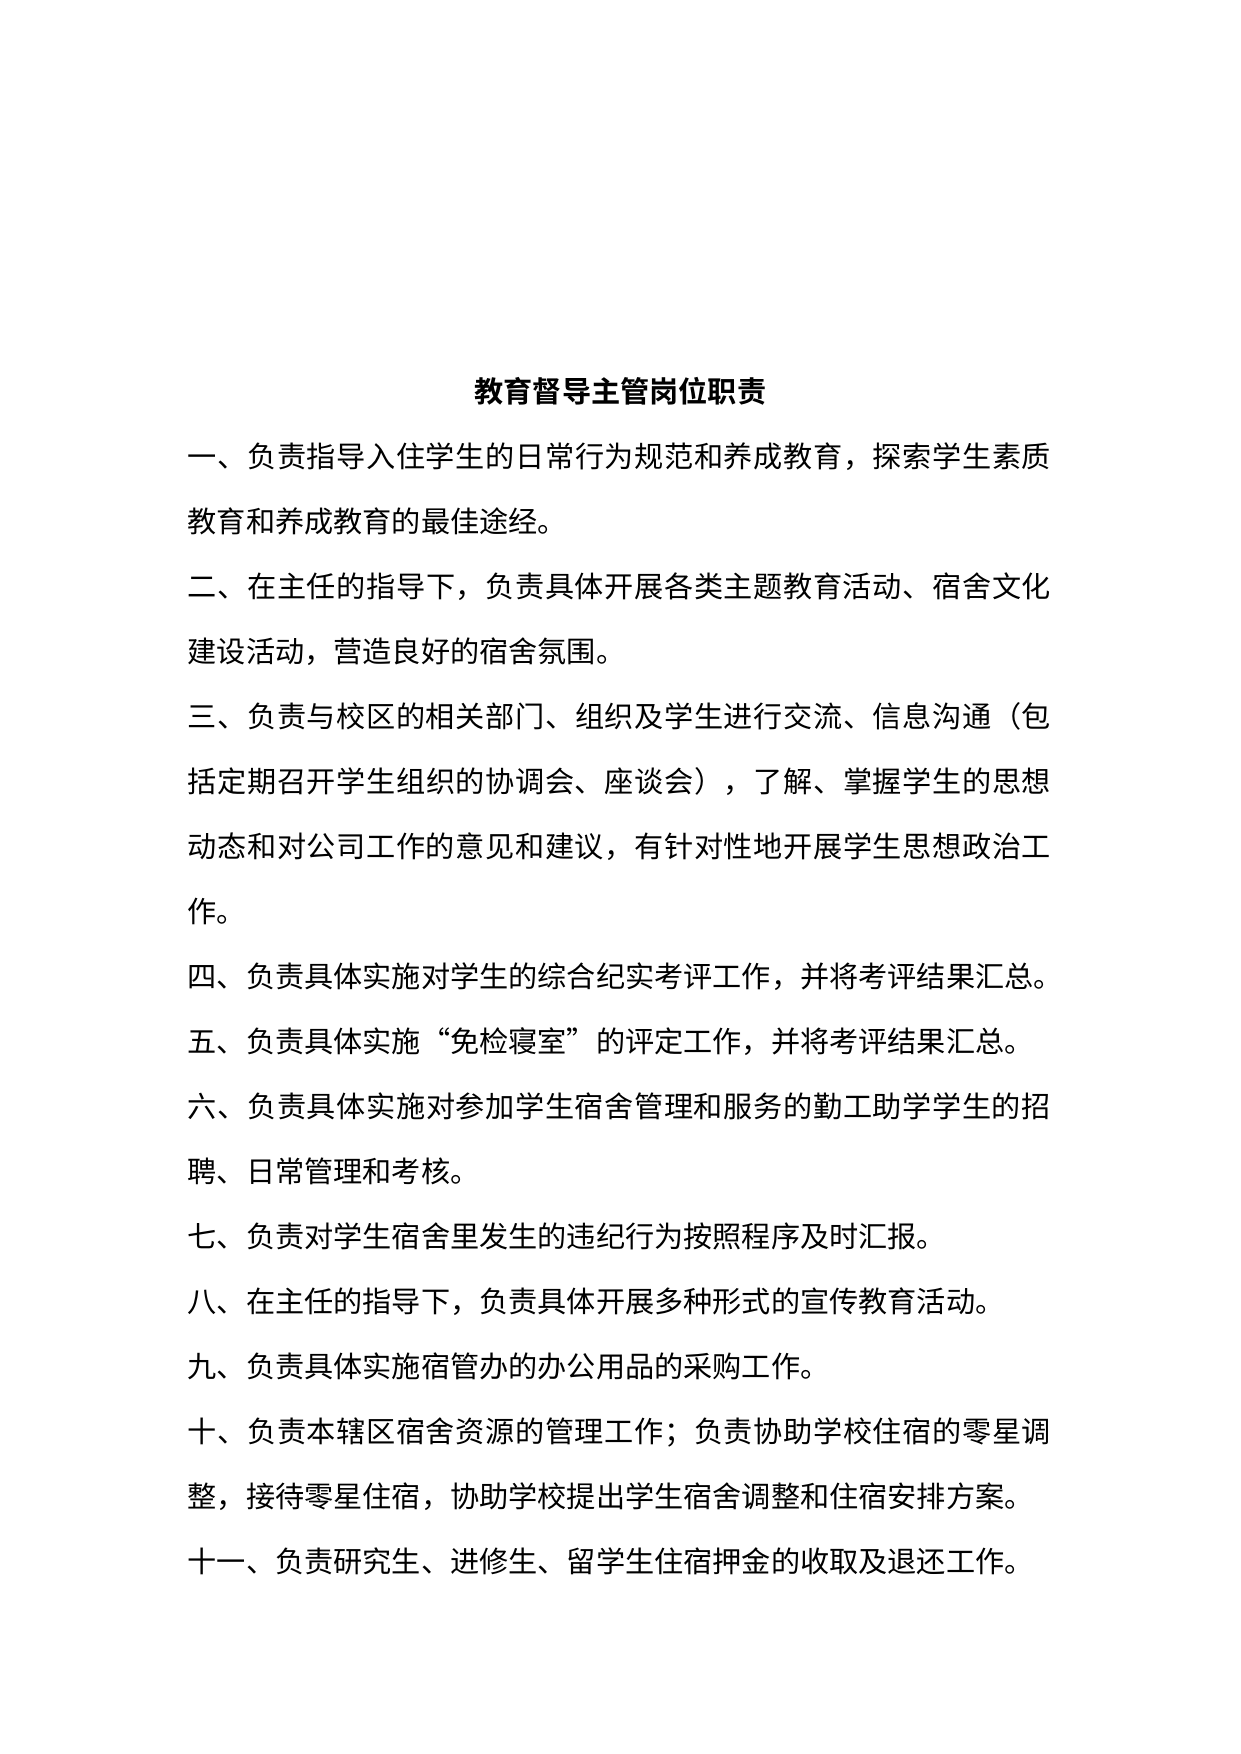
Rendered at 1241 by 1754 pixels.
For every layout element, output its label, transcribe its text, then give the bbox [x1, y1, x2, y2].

text 十、负责本辖区宿舍资源的管理工作；负责协助学校住宿的零星调整，接待零星住宿，协助学校提出学生宿舍调整和住宿安排方案。 [187, 1397, 1053, 1527]
text 七、负责对学生宿舍里发生的违纪行为按照程序及时汇报。 [187, 1202, 1053, 1267]
text 十一、负责研究生、进修生、留学生住宿押金的收取及退还工作。 [187, 1527, 1053, 1592]
text 八、在主任的指导下，负责具体开展多种形式的宣传教育活动。 [187, 1267, 1053, 1332]
text 一、负责指导入住学生的日常行为规范和养成教育，探索学生素质教育和养成教育的最佳途经。 [187, 422, 1053, 552]
text 二、在主任的指导下，负责具体开展各类主题教育活动、宿舍文化建设活动，营造良好的宿舍氛围。 [187, 552, 1053, 682]
text 九、负责具体实施宿管办的办公用品的采购工作。 [187, 1332, 1053, 1397]
text 六、负责具体实施对参加学生宿舍管理和服务的勤工助学学生的招聘、日常管理和考核。 [187, 1072, 1053, 1202]
text 五、负责具体实施“免检寝室”的评定工作，并将考评结果汇总。 [187, 1007, 1053, 1072]
text 教育督导主管岗位职责 [187, 357, 1053, 422]
text 三、负责与校区的相关部门、组织及学生进行交流、信息沟通（包括定期召开学生组织的协调会、座谈会），了解、掌握学生的思想动态和对公司工作的意见和建议，有针对性地开展学生思想政治工作。 [187, 682, 1053, 942]
text 四、负责具体实施对学生的综合纪实考评工作，并将考评结果汇总。 [187, 942, 1053, 1007]
